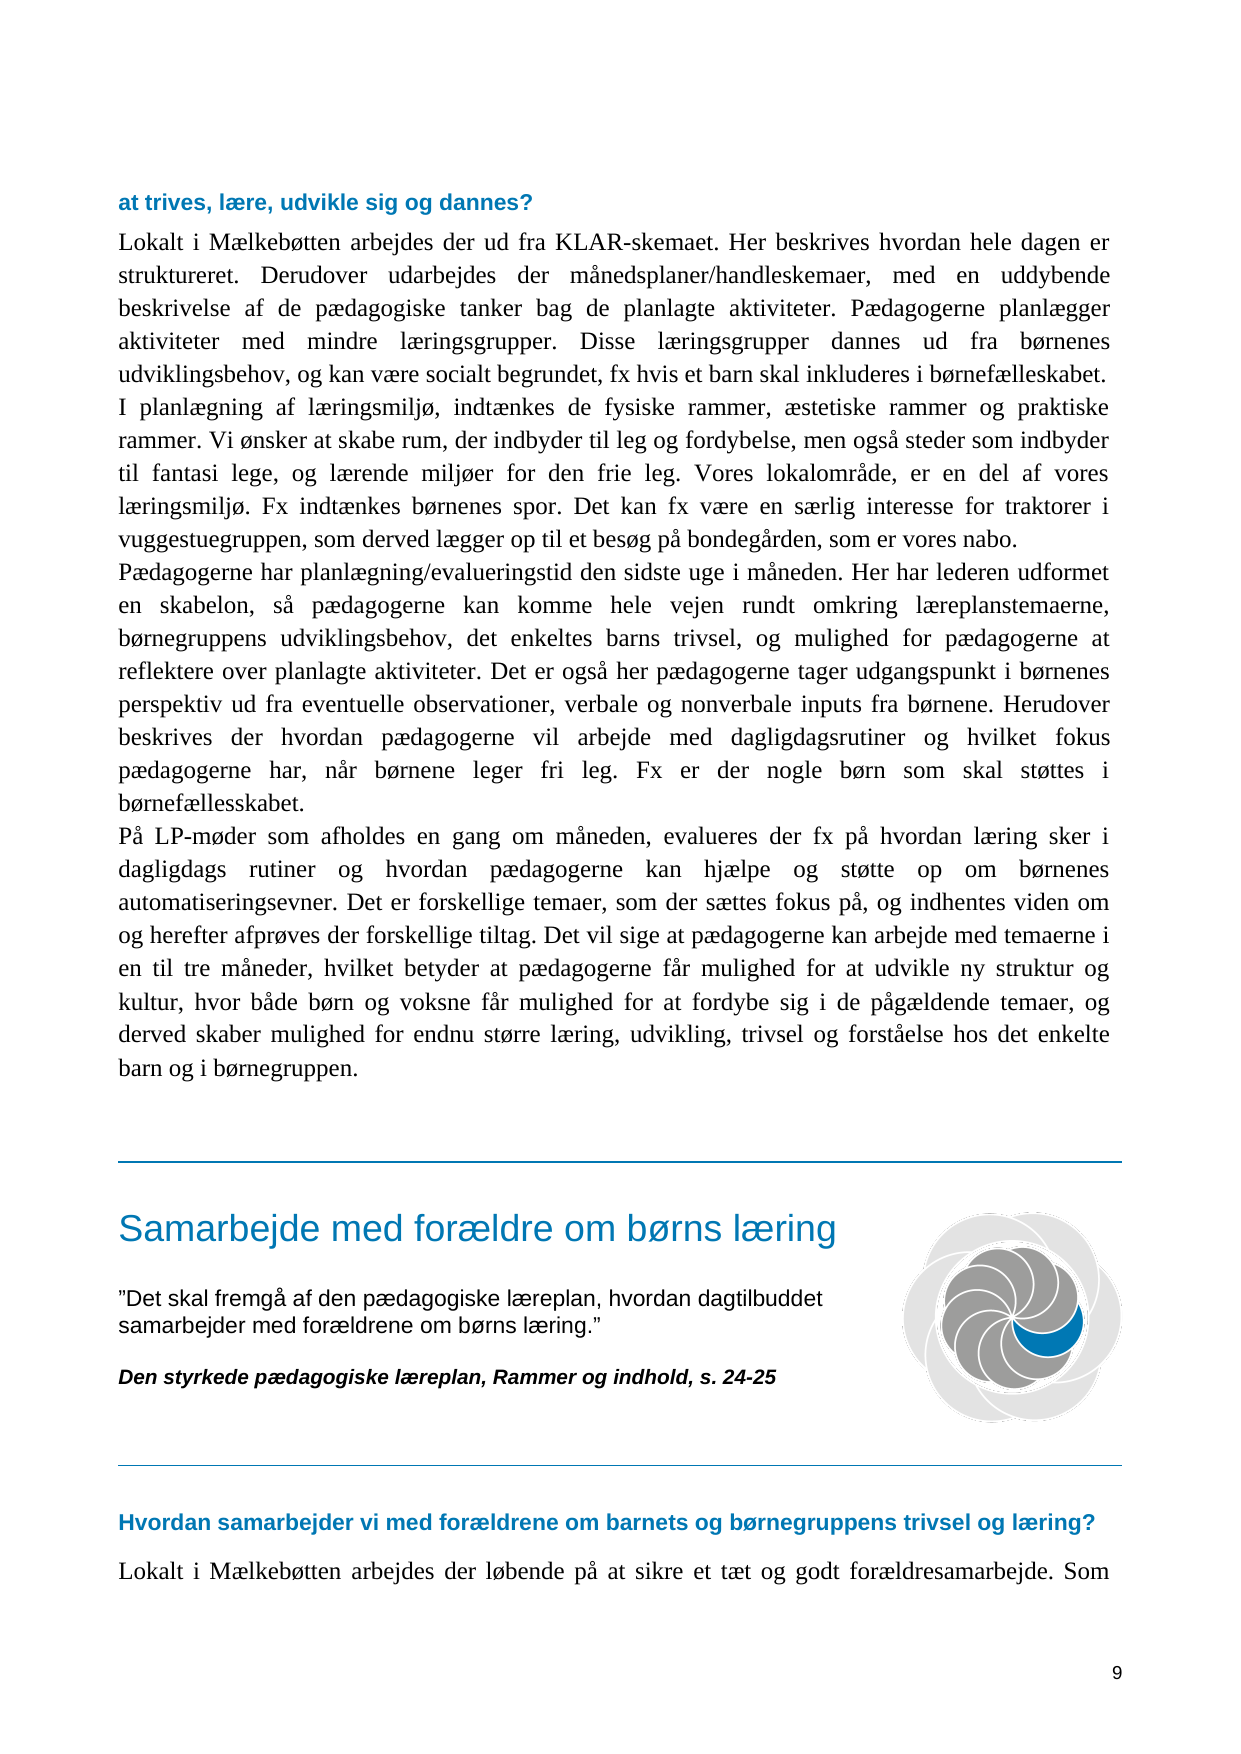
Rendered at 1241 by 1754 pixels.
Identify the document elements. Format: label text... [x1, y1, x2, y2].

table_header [118, 148, 1122, 1159]
table_header [856, 1168, 1122, 1463]
picture [857, 1167, 1123, 1430]
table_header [118, 1470, 1122, 1608]
table_header Samarbejde med forældre om børns læring ”Det skal fremgå af den pædagogiske læreplan, hvordan dagtilbuddet samarbejder med forældrene om børns læring.” Den styrkede pædagogiske læreplan, Rammer og indhold, s. 24-25 [118, 1168, 856, 1463]
